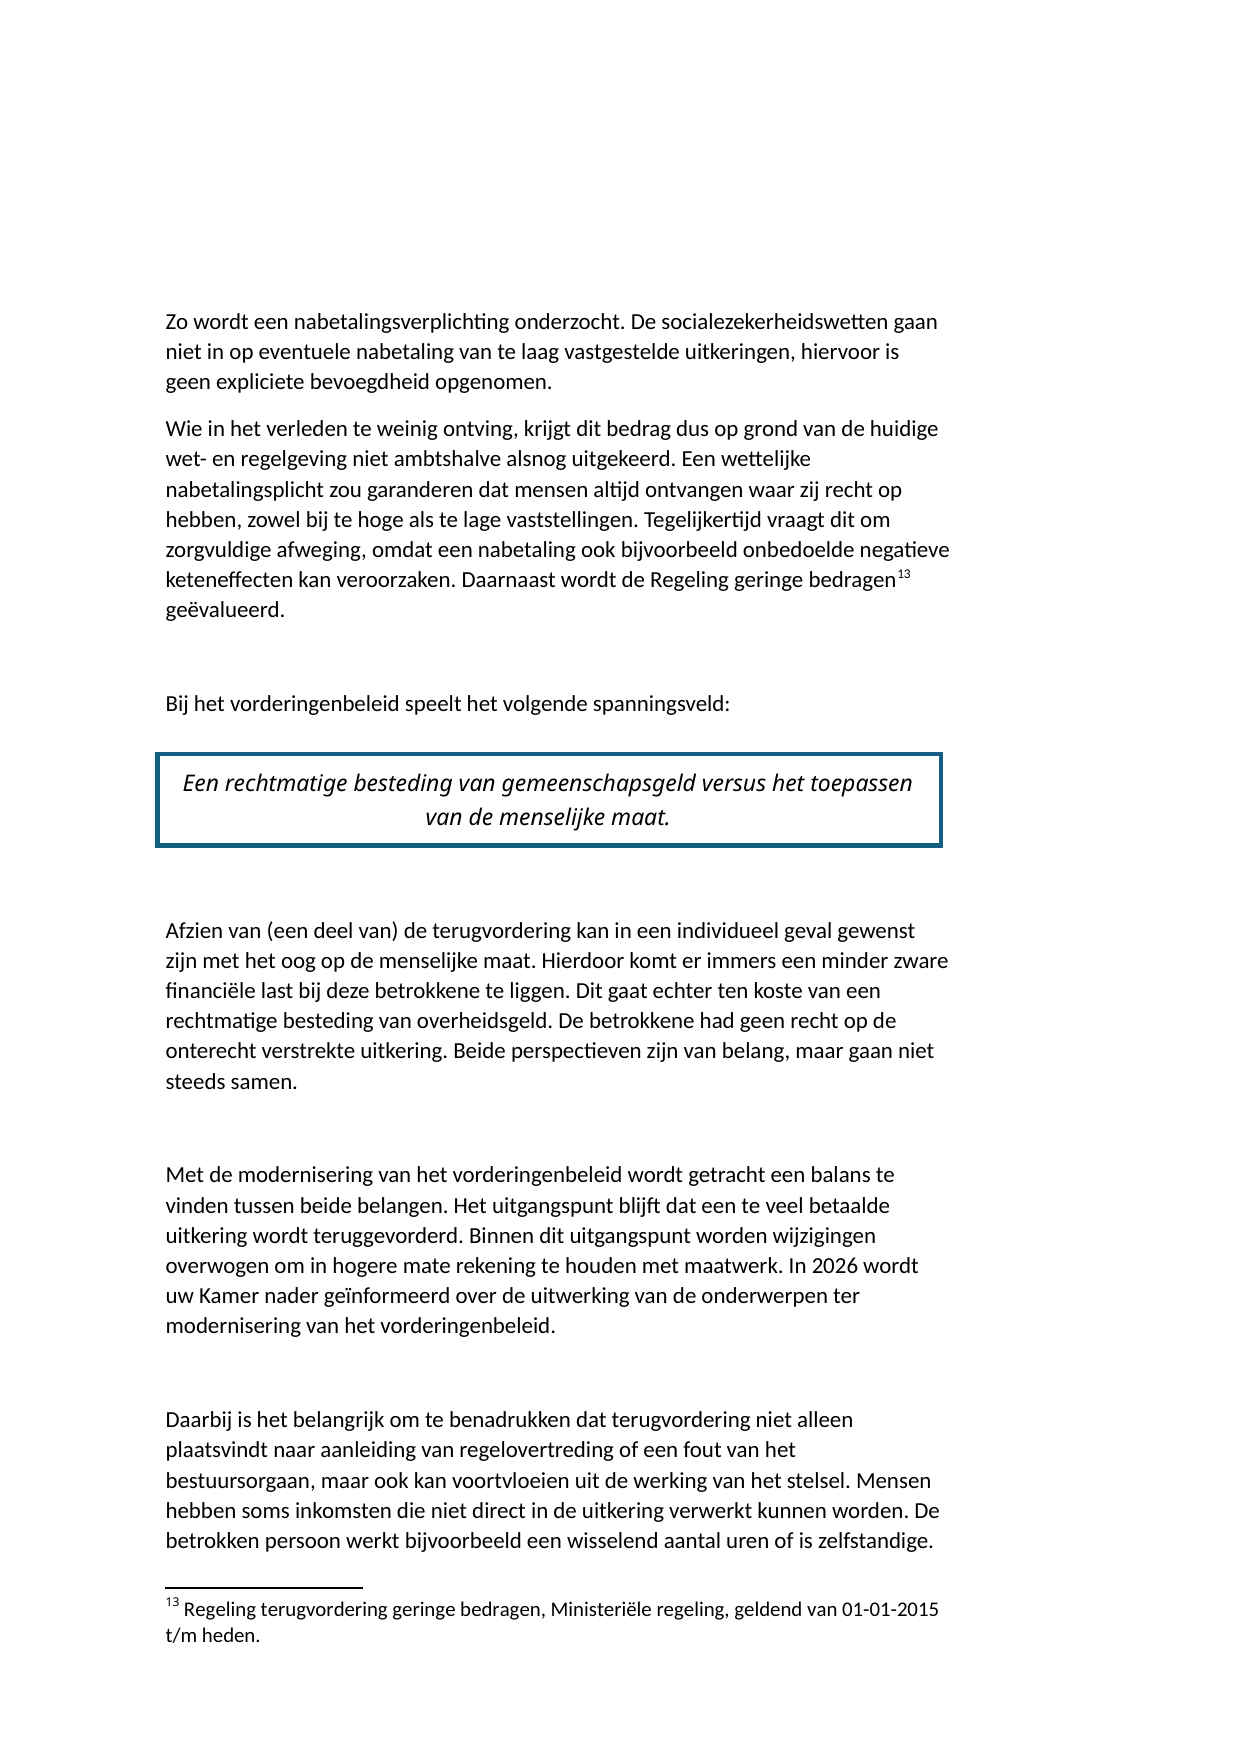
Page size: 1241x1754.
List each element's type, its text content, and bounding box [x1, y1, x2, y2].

text Bij het vorderingenbeleid speelt het volgende spanningsveld: [165, 689, 951, 717]
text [165, 307, 951, 396]
text Wie in het verleden te weinig ontving, krijgt dit bedrag dus op grond van de huidige wet- en regelgeving niet ambtshalve alsnog uitgekeerd. Een wettelijke nabetalingsplicht zou garanderen dat mensen altijd ontvangen waar zij recht op hebben, zowel bij te hoge als te lage vaststellingen. Tegelijkertijd vraagt dit om zorgvuldige afweging, omdat een nabetaling ook bijvoorbeeld onbedoelde negatieve keteneffecten kan veroorzaken. Daarnaast wordt de Regeling geringe bedragen geëvalueerd. [165, 414, 951, 624]
text Met de modernisering van het vorderingenbeleid wordt getracht een balans te vinden tussen beide belangen. Het uitgangspunt blijft dat een te veel betaalde uitkering wordt teruggevorderd. Binnen dit uitgangspunt worden wijzigingen overwogen om in hogere mate rekening te houden met maatwerk. In 2026 wordt uw Kamer nader geïnformeerd over de uitwerking van de onderwerpen ter modernisering van het vorderingenbeleid. [165, 1161, 951, 1339]
text Afzien van (een deel van) de terugvordering kan in een individueel geval gewenst zijn met het oog op de menselijke maat. Hierdoor komt er immers een minder zware financiële last bij deze betrokkene te liggen. Dit gaat echter ten koste van een rechtmatige besteding van overheidsgeld. De betrokkene had geen recht op de onterecht verstrekte uitkering. Beide perspectieven zijn van belang, maar gaan niet steeds samen. [165, 916, 951, 1095]
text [165, 1405, 951, 1554]
